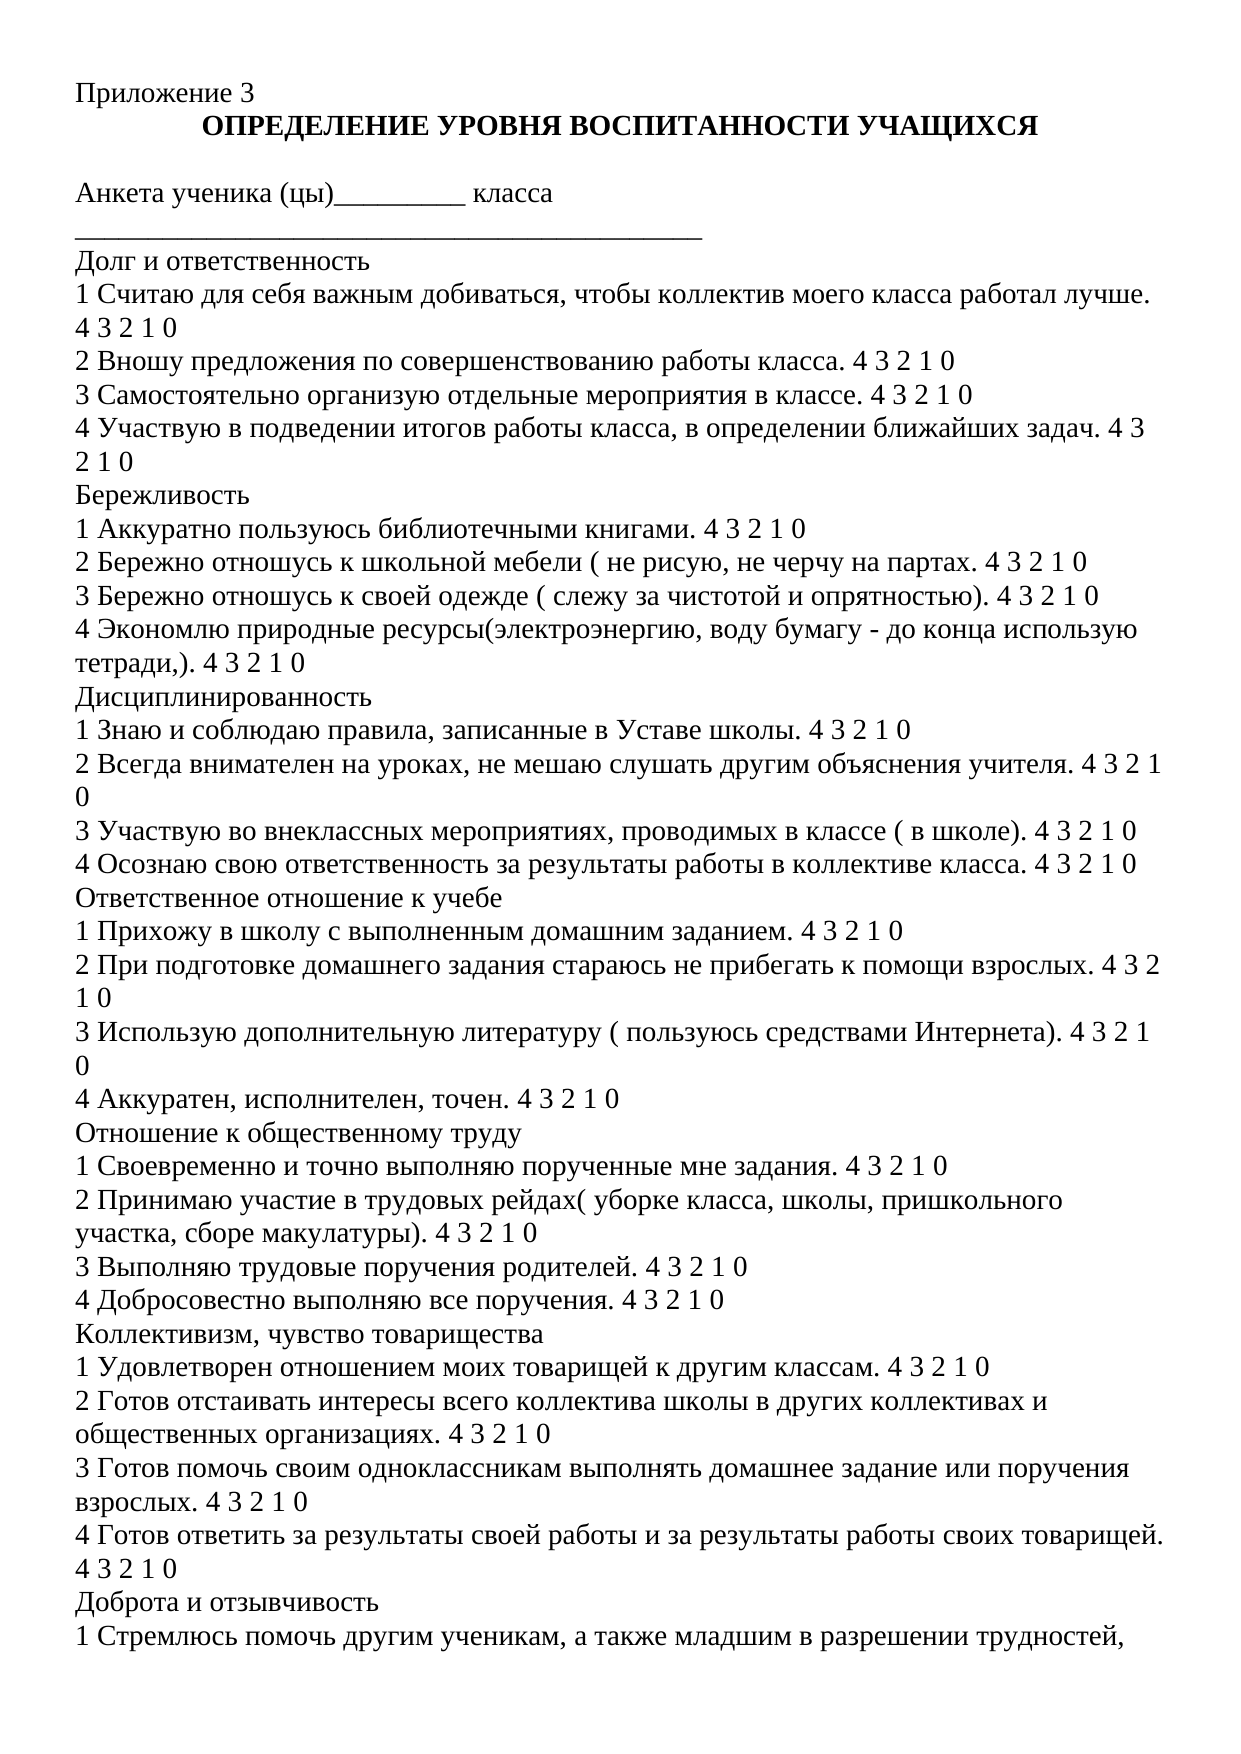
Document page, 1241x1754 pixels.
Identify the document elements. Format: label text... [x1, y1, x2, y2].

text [75, 142, 1165, 1651]
text Приложение 3 [75, 75, 1165, 108]
text ОПРЕДЕЛЕНИЕ УРОВНЯ ВОСПИТАННОСТИ УЧАЩИХСЯ [75, 108, 1165, 142]
